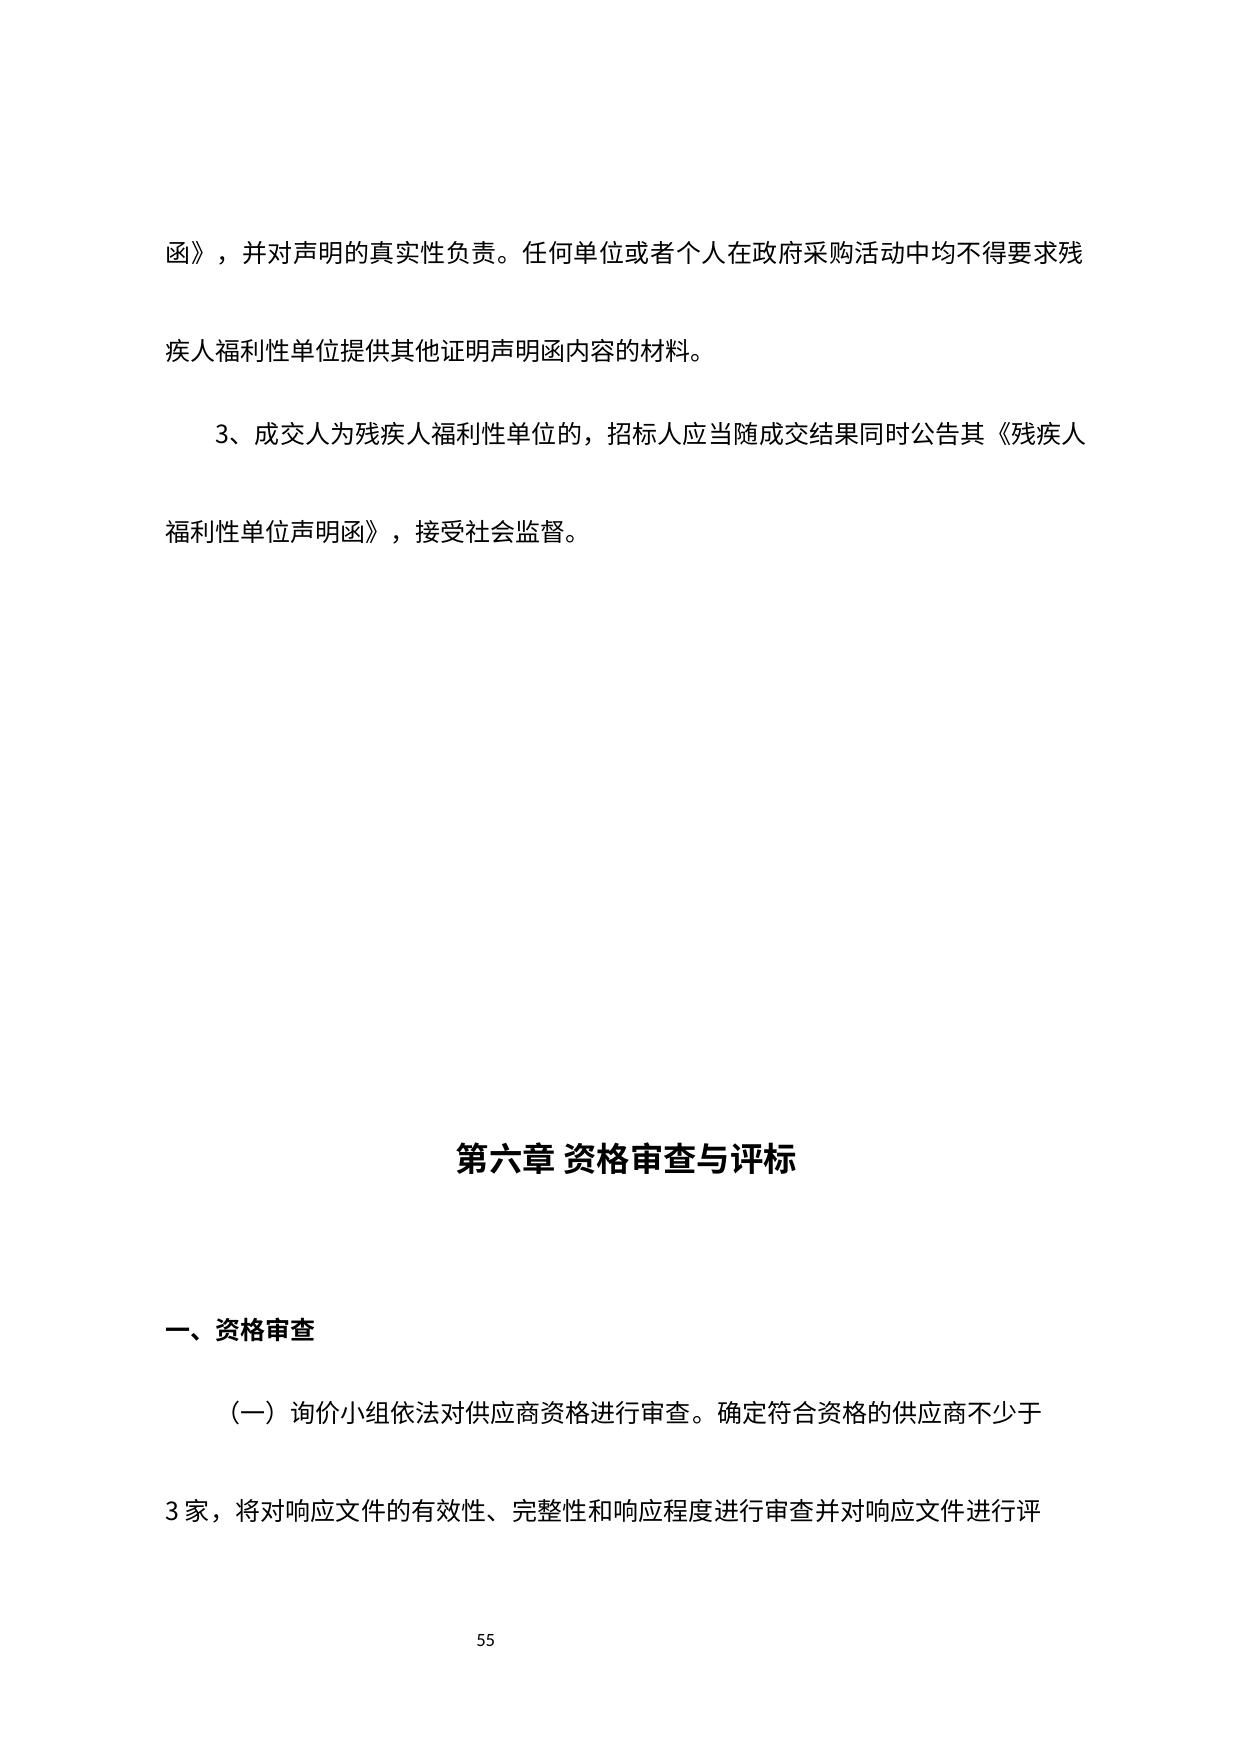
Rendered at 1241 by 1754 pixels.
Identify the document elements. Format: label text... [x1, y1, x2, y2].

text 3、成交人为残疾人福利性单位的，招标人应当随成交结果同时公告其《残疾人福利性单位声明函》，接受社会监督。 [165, 400, 1087, 563]
text 第六章 资格审查与评标 [165, 1124, 1087, 1189]
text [165, 219, 1087, 382]
text 一、资格审查 [165, 1296, 1087, 1361]
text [165, 1379, 1043, 1542]
